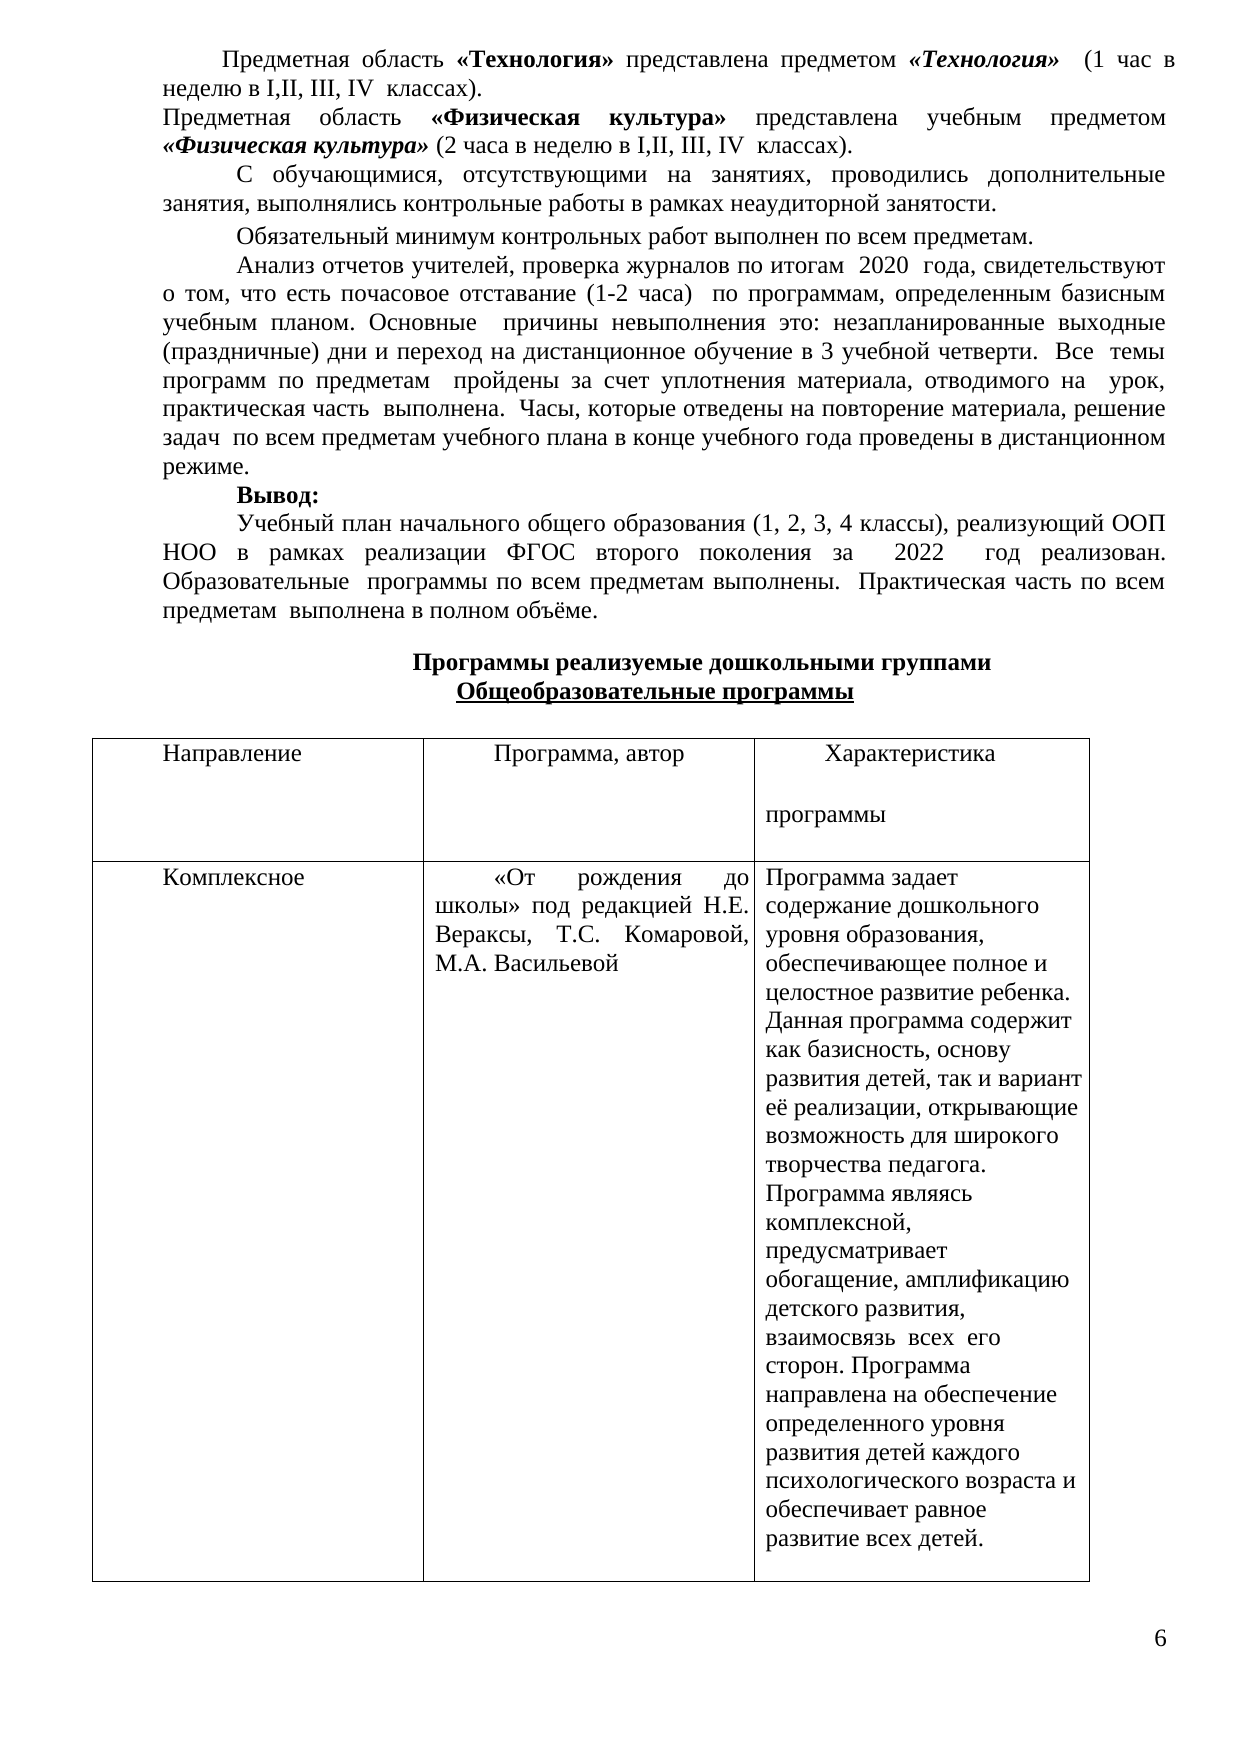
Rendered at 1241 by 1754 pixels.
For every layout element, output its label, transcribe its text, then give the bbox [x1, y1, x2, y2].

text Общеобразовательные программы [397, 676, 971, 705]
text Обязательный минимум контрольных работ выполнен по всем предметам. [162, 217, 1167, 250]
text Предметная область «Физическая культура» представлена учебным предметом «Физическая культура» (2 часа в неделю в I,II, III, IV классах). [162, 102, 1167, 159]
text Анализ отчетов учителей, проверка журналов по итогам 2020 года, свидетельствуют о том, что есть почасовое отставание (1-2 часа) по программам, определенным базисным учебным планом. Основные причины невыполнения это: незапланированные выходные (праздничные) дни и переход на дистанционное обучение в 3 учебной четверти. Все темы программ по предметам пройдены за счет уплотнения материала, отводимого на урок, практическая часть выполнена. Часы, которые отведены на повторение материала, решение задач по всем предметам учебного плана в конце учебного года проведены в дистанционном режиме. [162, 250, 1167, 480]
table_header Программа, автор [424, 739, 754, 861]
text Программы реализуемые дошкольными группами [178, 647, 1167, 676]
text С обучающимися, отсутствующими на занятиях, проводились дополнительные занятия, выполнялись контрольные работы в рамках неаудиторной занятости. [162, 159, 1167, 217]
text Учебный план начального общего образования (1, 2, 3, 4 классы), реализующий ООП НОО в рамках реализации ФГОС второго поколения за 2022 год реализован. Образовательные программы по всем предметам выполнены. Практическая часть по всем предметам выполнена в полном объёме. [162, 508, 1167, 623]
table_cell Программа задает содержание дошкольного уровня образования, обеспечивающее полное и целостное развитие ребенка. Данная программа содержит как базисность, основу развития детей, так и вариант её реализации, открывающие возможность для широкого творчества педагога. Программа являясь комплексной, предусматривает обогащение, амплификацию детского развития, взаимосвязь всех его сторон. Программа направлена на обеспечение определенного уровня развития детей каждого психологического возраста и обеспечивает равное развитие всех детей. [755, 862, 1089, 1581]
table_header Характеристика программы [755, 739, 1089, 861]
text Вывод: [162, 480, 1167, 508]
table_header Направление [93, 739, 423, 861]
table_cell «От рождения до школы» под редакцией Н.Е. Вераксы, Т.С. Комаровой, М.А. Васильевой [424, 862, 754, 1581]
table_cell Комплексное [93, 862, 423, 1581]
text Предметная область «Технология» представлена предметом «Технология» (1 час в неделю в I,II, III, IV классах). [162, 44, 1176, 102]
